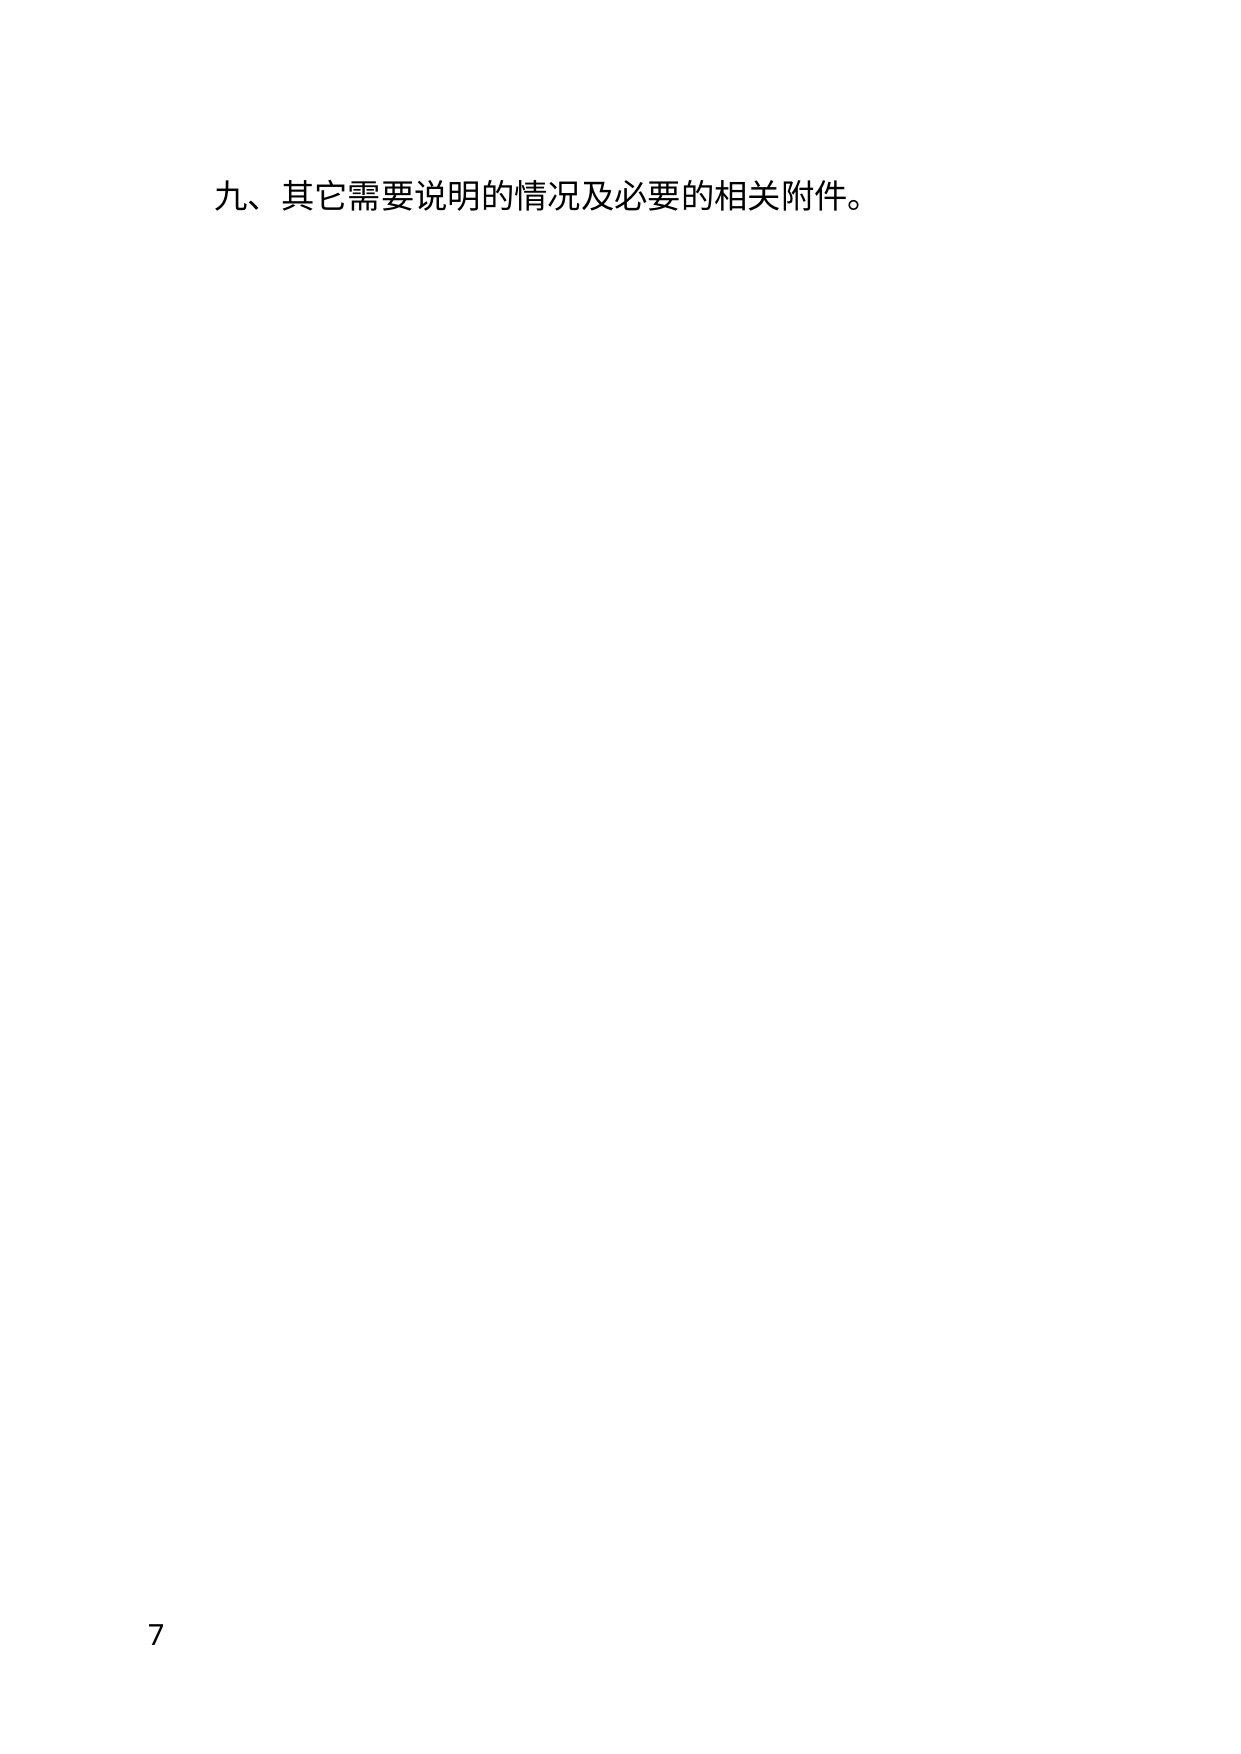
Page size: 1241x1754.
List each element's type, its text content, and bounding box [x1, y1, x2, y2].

text 九、其它需要说明的情况及必要的相关附件。 [148, 162, 1092, 227]
